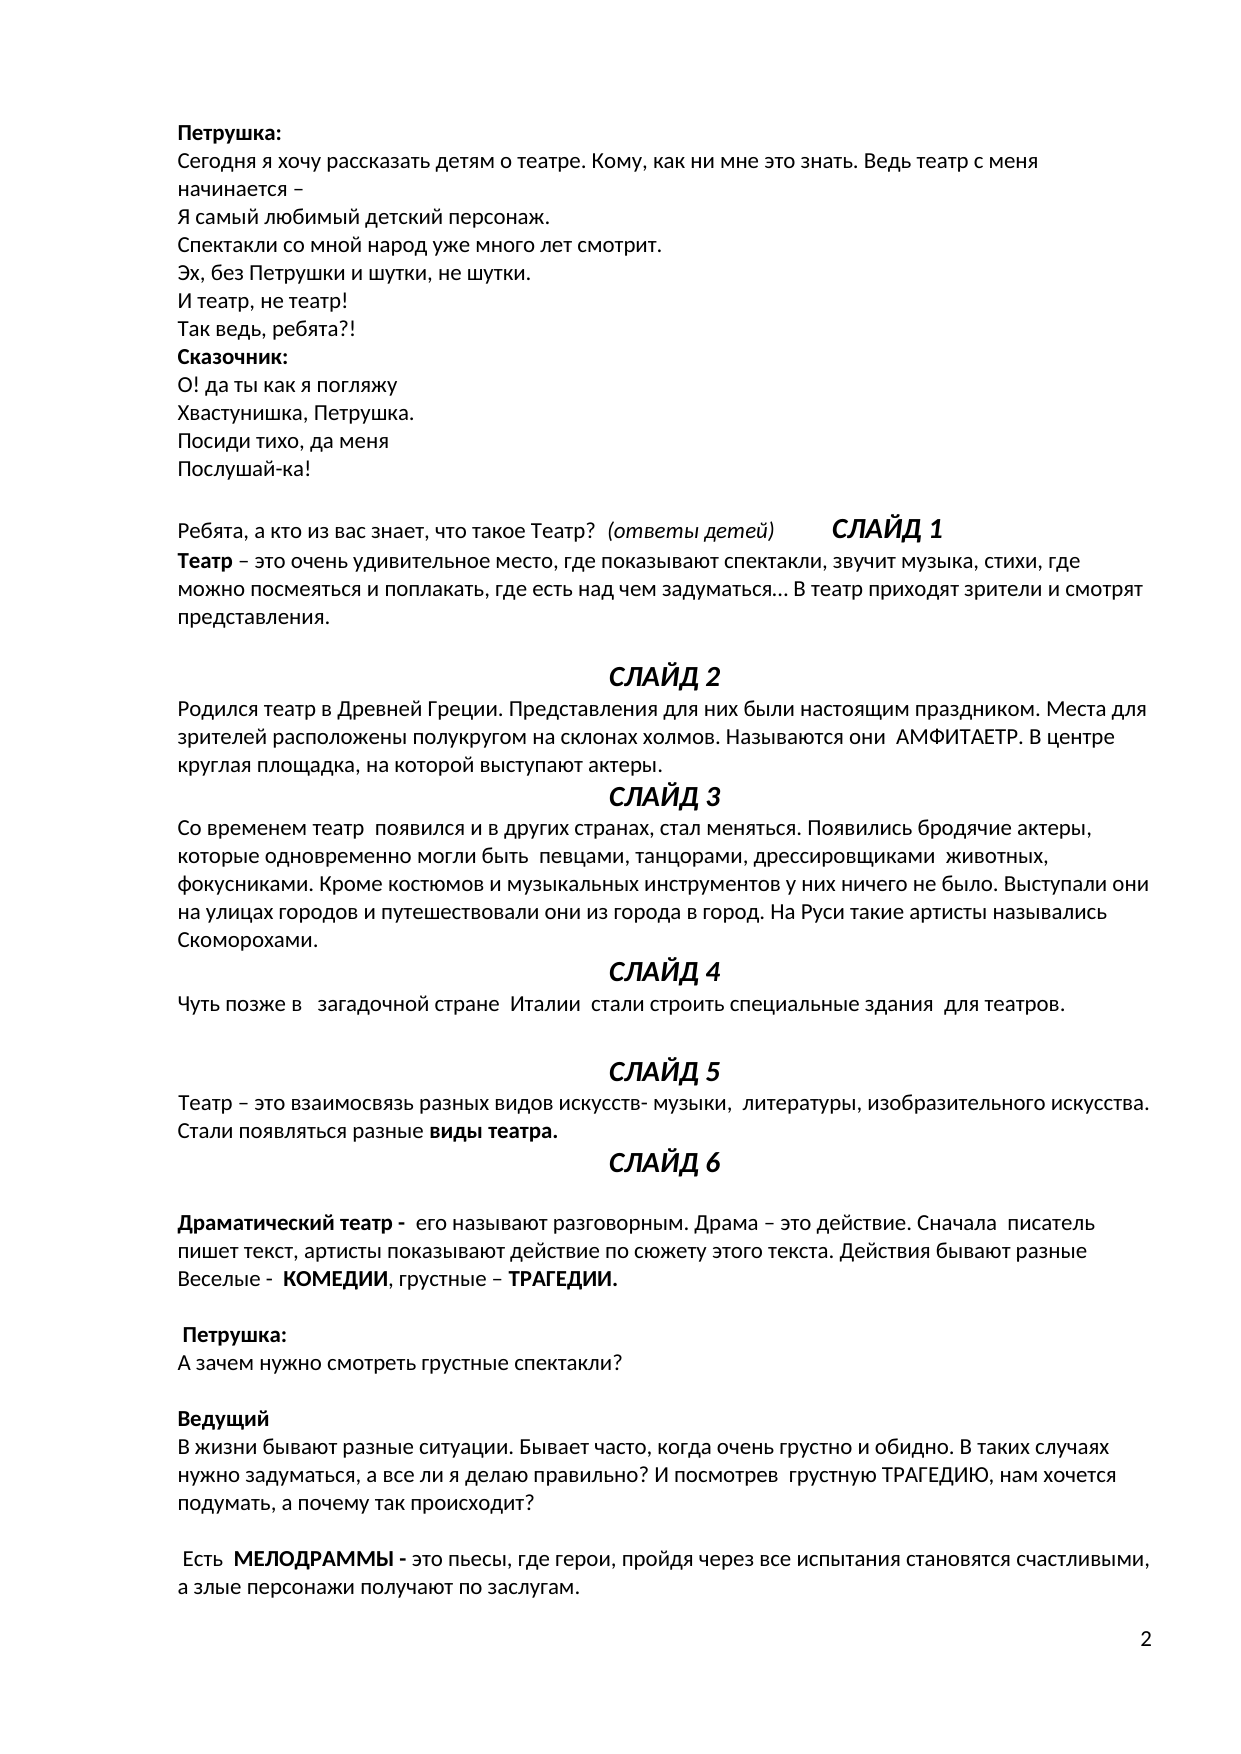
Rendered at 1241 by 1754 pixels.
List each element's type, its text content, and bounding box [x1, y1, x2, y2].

text Со временем театр появился и в других странах, стал меняться. Появились бродячие актеры, которые одновременно могли быть певцами, танцорами, дрессировщиками животных, фокусниками. Кроме костюмов и музыкальных инструментов у них ничего не было. Выступали они на улицах городов и путешествовали они из города в город. На Руси такие артисты назывались Скоморохами. [177, 813, 1152, 953]
text В жизни бывают разные ситуации. Бывает часто, когда очень грустно и обидно. В таких случаях нужно задуматься, а все ли я делаю правильно? И посмотрев грустную ТРАГЕДИЮ, нам хочется подумать, а почему так происходит? [177, 1432, 1152, 1516]
text Театр – это очень удивительное место, где показывают спектакли, звучит музыка, стихи, где можно посмеяться и поплакать, где есть над чем задуматься… В театр приходят зрители и смотрят представления. [177, 546, 1152, 630]
text СЛАЙД 5 [177, 1053, 1152, 1088]
text Петрушка: [177, 1320, 1152, 1348]
text Чуть позже в загадочной стране Италии стали строить специальные здания для театров. [177, 989, 1152, 1017]
text СЛАЙД 6 [177, 1144, 1152, 1180]
text Родился театр в Древней Греции. Представления для них были настоящим праздником. Места для зрителей расположены полукругом на склонах холмов. Называются они АМФИТАЕТР. В центре круглая площадка, на которой выступают актеры. [177, 694, 1152, 778]
text Стали появляться разные виды театра. [177, 1116, 1152, 1144]
text Ребята, а кто из вас знает, что такое Театр? (ответы детей) СЛАЙД 1 [177, 510, 1152, 546]
text СЛАЙД 3 [177, 778, 1152, 813]
text Драматический театр - его называют разговорным. Драма – это действие. Сначала писатель пишет текст, артисты показывают действие по сюжету этого текста. Действия бывают разные Веселые - КОМЕДИИ, грустные – ТРАГЕДИИ. [177, 1208, 1152, 1292]
text СЛАЙД 4 [177, 953, 1152, 989]
text Сегодня я хочу рассказать детям о театре. Кому, как ни мне это знать. Ведь театр с меня начинается – Я самый любимый детский персонаж. Спектакли со мной народ уже много лет смотрит. Эх, без Петрушки и шутки, не шутки. И театр, не театр! Так ведь, ребята?! [177, 146, 1152, 342]
text Ведущий [177, 1404, 1152, 1432]
text А зачем нужно смотреть грустные спектакли? [177, 1348, 1152, 1376]
text Сказочник: [177, 342, 1152, 370]
text СЛАЙД 2 [177, 658, 1152, 694]
text Петрушка: [177, 118, 1152, 146]
text О! да ты как я погляжу Хвастунишка, Петрушка. Посиди тихо, да меня Послушай-ка! [177, 370, 1152, 482]
text Театр – это взаимосвязь разных видов искусств- музыки, литературы, изобразительного искусства. [177, 1088, 1152, 1116]
text Есть МЕЛОДРАММЫ - это пьесы, где герои, пройдя через все испытания становятся счастливыми, а злые персонажи получают по заслугам. [177, 1544, 1152, 1600]
